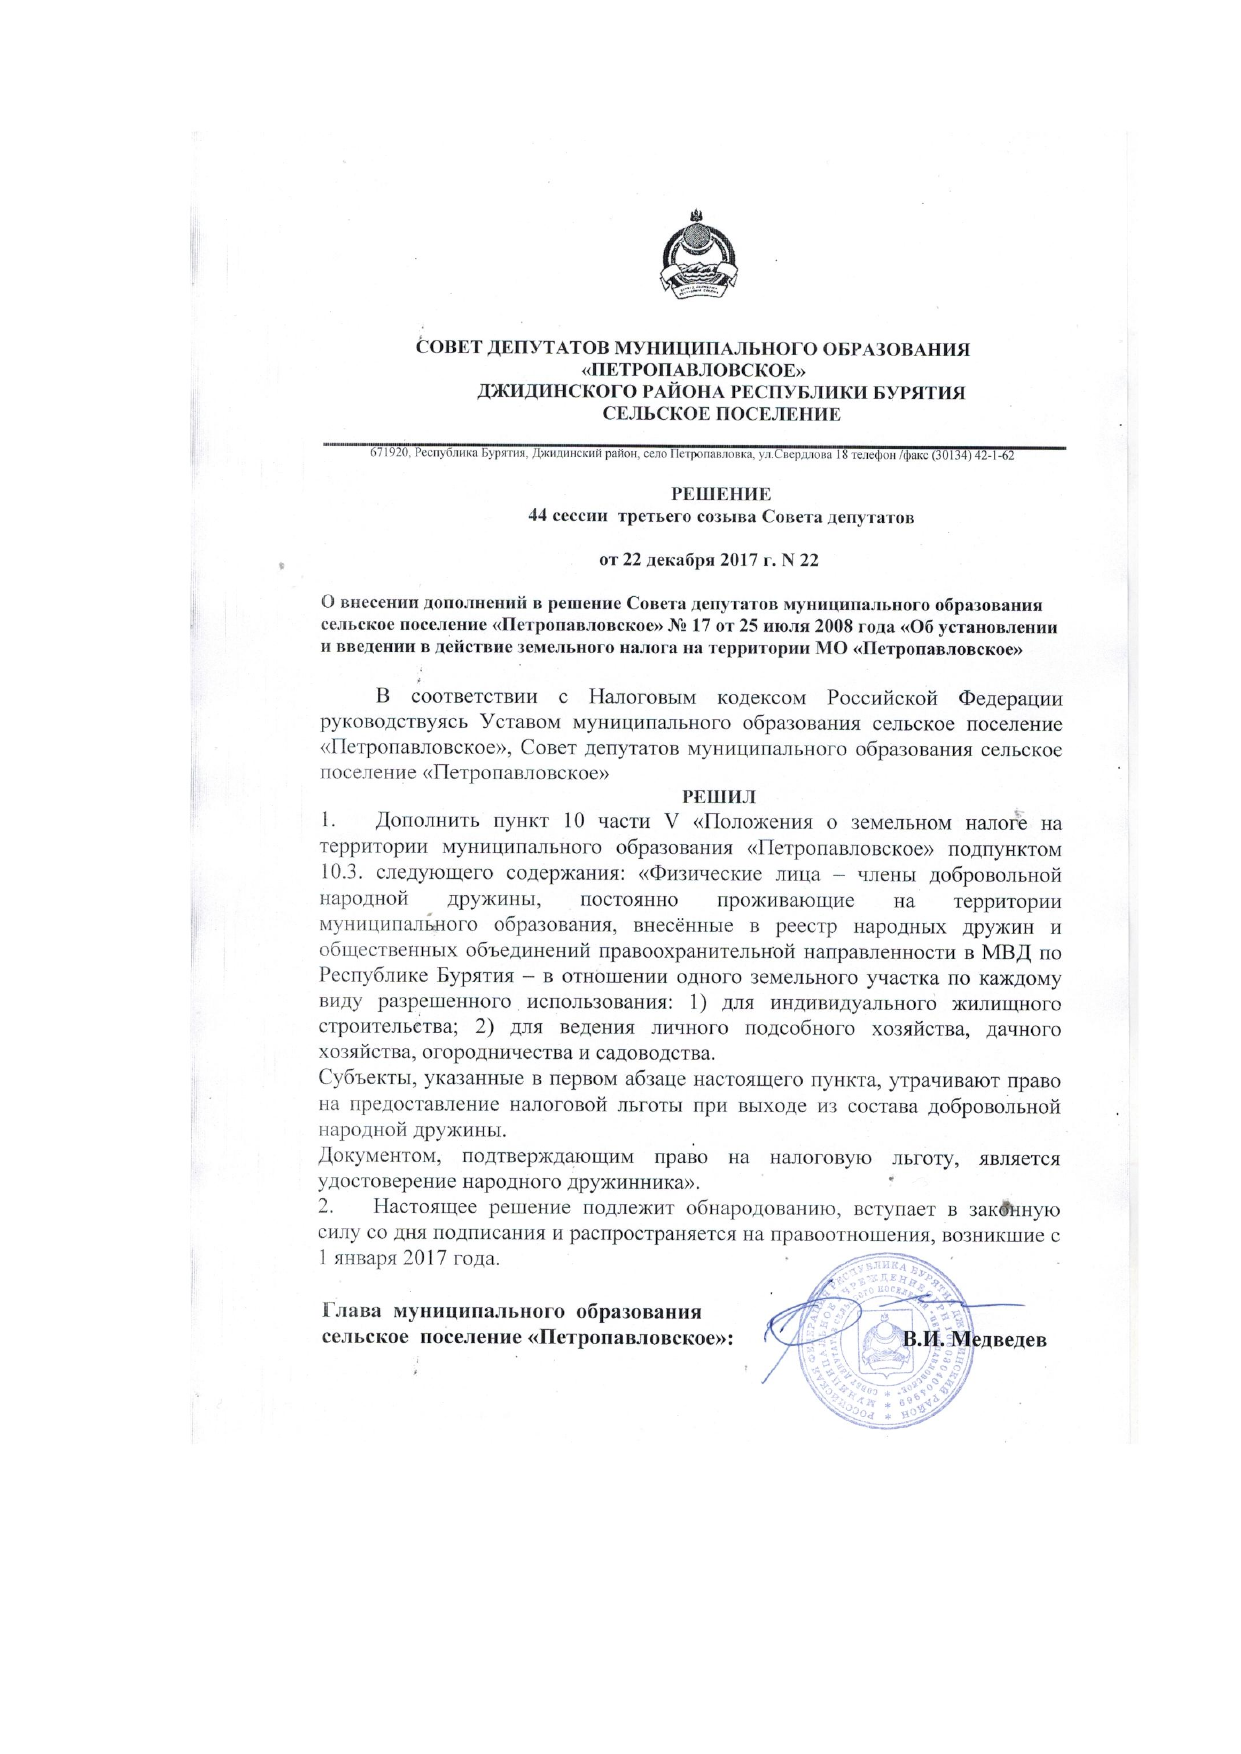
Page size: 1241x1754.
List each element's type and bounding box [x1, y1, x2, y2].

picture [177, 118, 1152, 1458]
